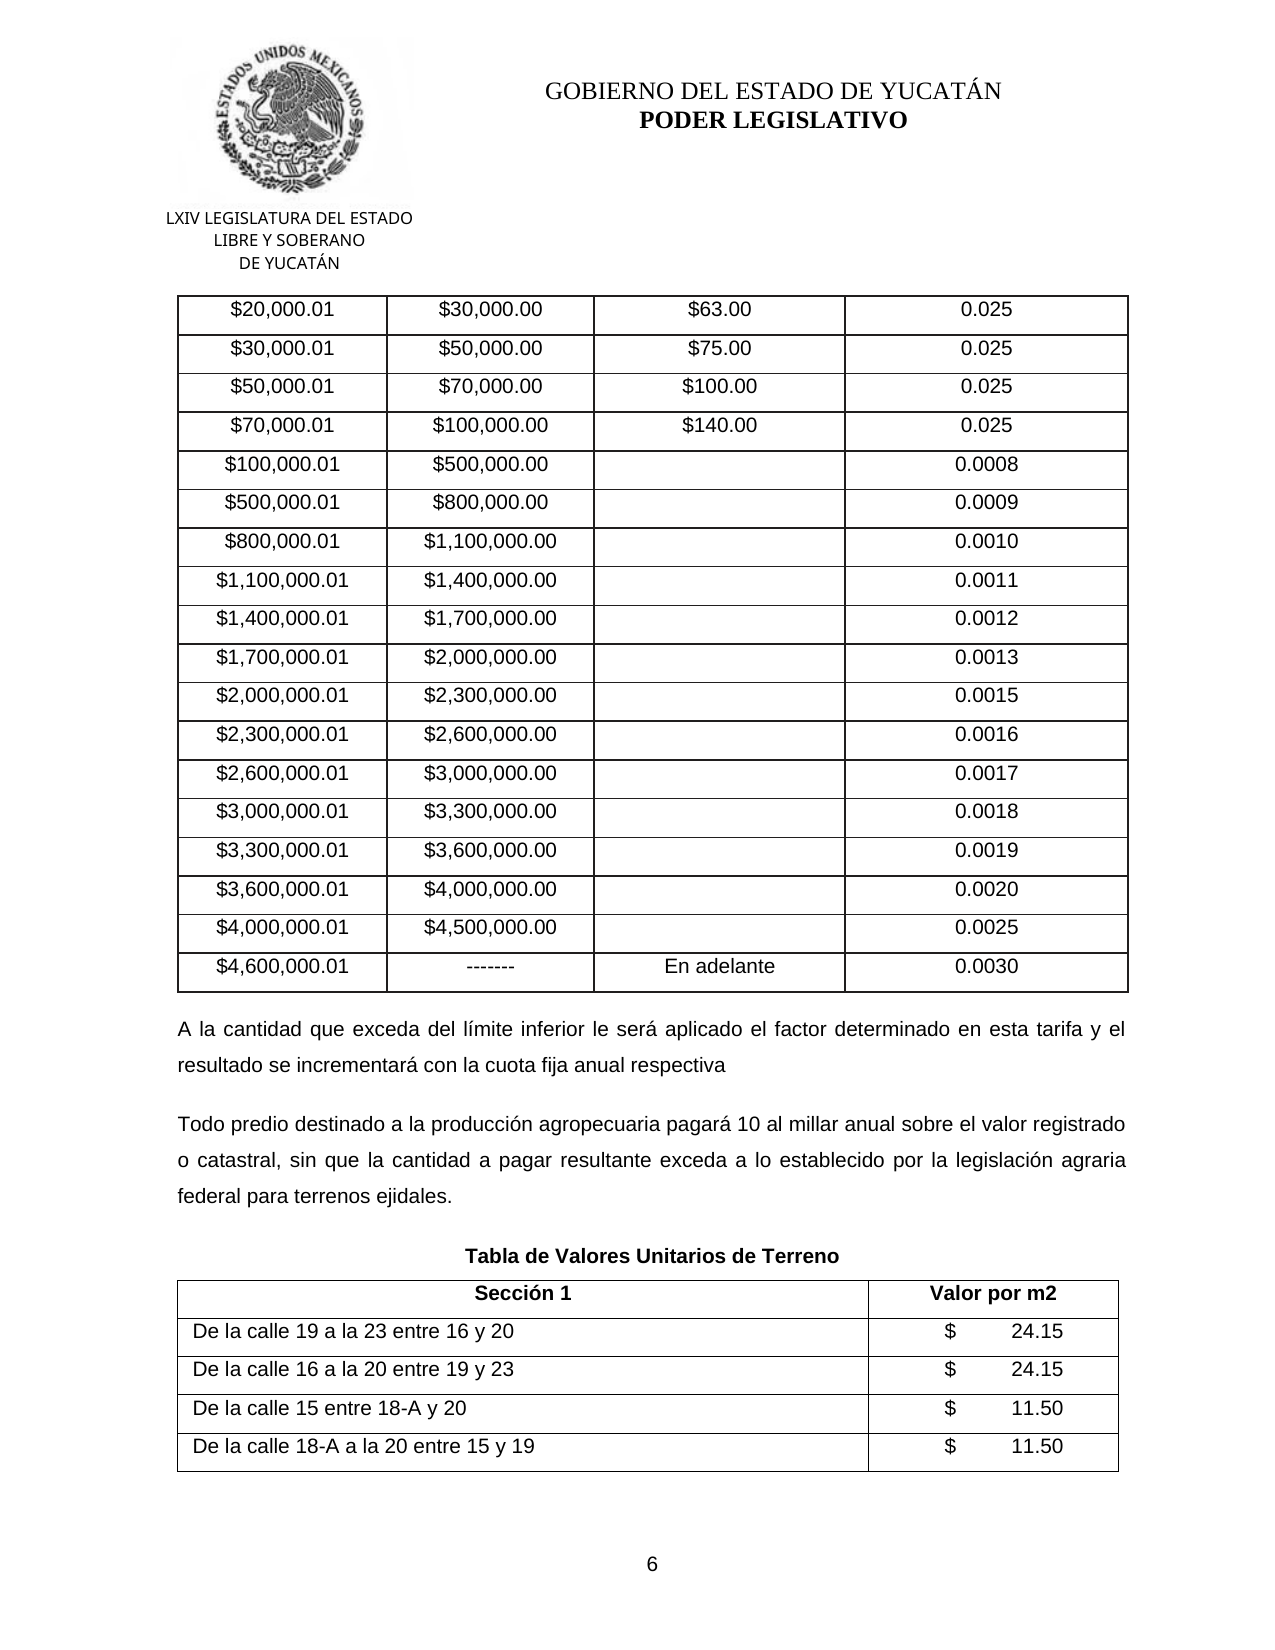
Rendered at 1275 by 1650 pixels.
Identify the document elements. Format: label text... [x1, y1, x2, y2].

table_cell De la calle 19 a la 23 entre 16 y 20 [178, 1319, 868, 1356]
table_cell $1,700,000.00 [388, 606, 593, 643]
table_cell $4,500,000.00 [388, 915, 593, 952]
table_cell 0.0016 [846, 722, 1127, 759]
table_cell $30,000.01 [179, 336, 386, 373]
table_cell $4,000,000.00 [388, 877, 593, 914]
table_header Sección 1 [178, 1281, 868, 1318]
table_cell 0.0018 [846, 799, 1127, 836]
table_cell [595, 645, 844, 682]
table_cell $30,000.00 [388, 297, 593, 334]
table_cell $ [869, 1319, 956, 1356]
table_header Valor por m2 [869, 1281, 1118, 1318]
table_cell $800,000.00 [388, 490, 593, 527]
table_cell $1,400,000.00 [388, 567, 593, 604]
table_cell $500,000.00 [388, 452, 593, 488]
table_cell $100,000.00 [388, 413, 593, 450]
table_cell 24.15 [956, 1357, 1118, 1394]
table_cell $63.00 [595, 297, 844, 334]
table_cell $4,600,000.01 [179, 954, 386, 991]
table_cell [595, 490, 844, 527]
table_cell [595, 838, 844, 875]
table_cell [595, 799, 844, 836]
table_cell $ [869, 1434, 956, 1471]
text A la cantidad que exceda del límite inferior le será aplicado el factor determinado en esta tarifa y el resultado se incrementará con la cuota fija anual respectiva [177, 1016, 1127, 1076]
table_cell $500,000.01 [179, 490, 386, 527]
table_cell $2,000,000.01 [179, 683, 386, 720]
table_cell [595, 915, 844, 952]
table_cell $ [869, 1357, 956, 1394]
table_cell $4,000,000.01 [179, 915, 386, 952]
table_cell $70,000.01 [179, 413, 386, 450]
table_cell 11.50 [956, 1434, 1118, 1471]
table_cell $2,000,000.00 [388, 645, 593, 682]
table_cell $2,300,000.01 [179, 722, 386, 759]
table_cell [595, 722, 844, 759]
text Tabla de Valores Unitarios de Terreno [177, 1244, 1127, 1268]
table_cell [595, 877, 844, 914]
table_cell 0.0025 [846, 915, 1127, 952]
table_cell $2,600,000.01 [179, 761, 386, 798]
table_cell $50,000.01 [179, 374, 386, 411]
table_cell $1,100,000.01 [179, 567, 386, 604]
table_cell [595, 683, 844, 720]
table_cell De la calle 15 entre 18-A y 20 [178, 1395, 868, 1432]
table_cell $1,400,000.01 [179, 606, 386, 643]
table_cell [595, 529, 844, 566]
table_cell En adelante [595, 954, 844, 991]
table_cell 0.025 [846, 413, 1127, 450]
table_cell 0.0019 [846, 838, 1127, 875]
table_cell $3,300,000.01 [179, 838, 386, 875]
table_cell 0.025 [846, 297, 1127, 334]
table_cell $3,000,000.00 [388, 761, 593, 798]
table_cell 0.025 [846, 336, 1127, 373]
table_cell $70,000.00 [388, 374, 593, 411]
table_cell 0.0008 [846, 452, 1127, 488]
table_cell De la calle 16 a la 20 entre 19 y 23 [178, 1357, 868, 1394]
table_cell [595, 606, 844, 643]
table_cell $1,100,000.00 [388, 529, 593, 566]
text Todo predio destinado a la producción agropecuaria pagará 10 al millar anual sobre el valor registrado o catastral, sin que la cantidad a pagar resultante exceda a lo establecido por la legislación agraria federal para terrenos ejidales. [177, 1112, 1127, 1208]
table_cell $ [869, 1395, 956, 1432]
table_cell [595, 452, 844, 488]
table_cell 0.025 [846, 374, 1127, 411]
table_cell $100.00 [595, 374, 844, 411]
table_cell 0.0017 [846, 761, 1127, 798]
table_cell $1,700,000.01 [179, 645, 386, 682]
table_cell $2,600,000.00 [388, 722, 593, 759]
table_cell 0.0011 [846, 567, 1127, 604]
table_cell $50,000.00 [388, 336, 593, 373]
table_cell $3,300,000.00 [388, 799, 593, 836]
table_cell $140.00 [595, 413, 844, 450]
table_cell $100,000.01 [179, 452, 386, 488]
table_cell De la calle 18-A a la 20 entre 15 y 19 [178, 1434, 868, 1471]
table_cell $3,600,000.01 [179, 877, 386, 914]
table_cell $2,300,000.00 [388, 683, 593, 720]
picture [169, 37, 414, 209]
table_cell [595, 761, 844, 798]
table_cell 0.0015 [846, 683, 1127, 720]
table_cell 0.0012 [846, 606, 1127, 643]
table_cell $20,000.01 [179, 297, 386, 334]
table_cell [595, 567, 844, 604]
table_cell $3,600,000.00 [388, 838, 593, 875]
table_cell 11.50 [956, 1395, 1118, 1432]
table_cell ------- [388, 954, 593, 991]
table_cell 0.0010 [846, 529, 1127, 566]
table_cell $3,000,000.01 [179, 799, 386, 836]
table_cell $800,000.01 [179, 529, 386, 566]
table_cell 0.0020 [846, 877, 1127, 914]
table_cell 0.0030 [846, 954, 1127, 991]
table_cell $75.00 [595, 336, 844, 373]
table_cell 0.0009 [846, 490, 1127, 527]
table_cell 0.0013 [846, 645, 1127, 682]
table_cell 24.15 [956, 1319, 1118, 1356]
